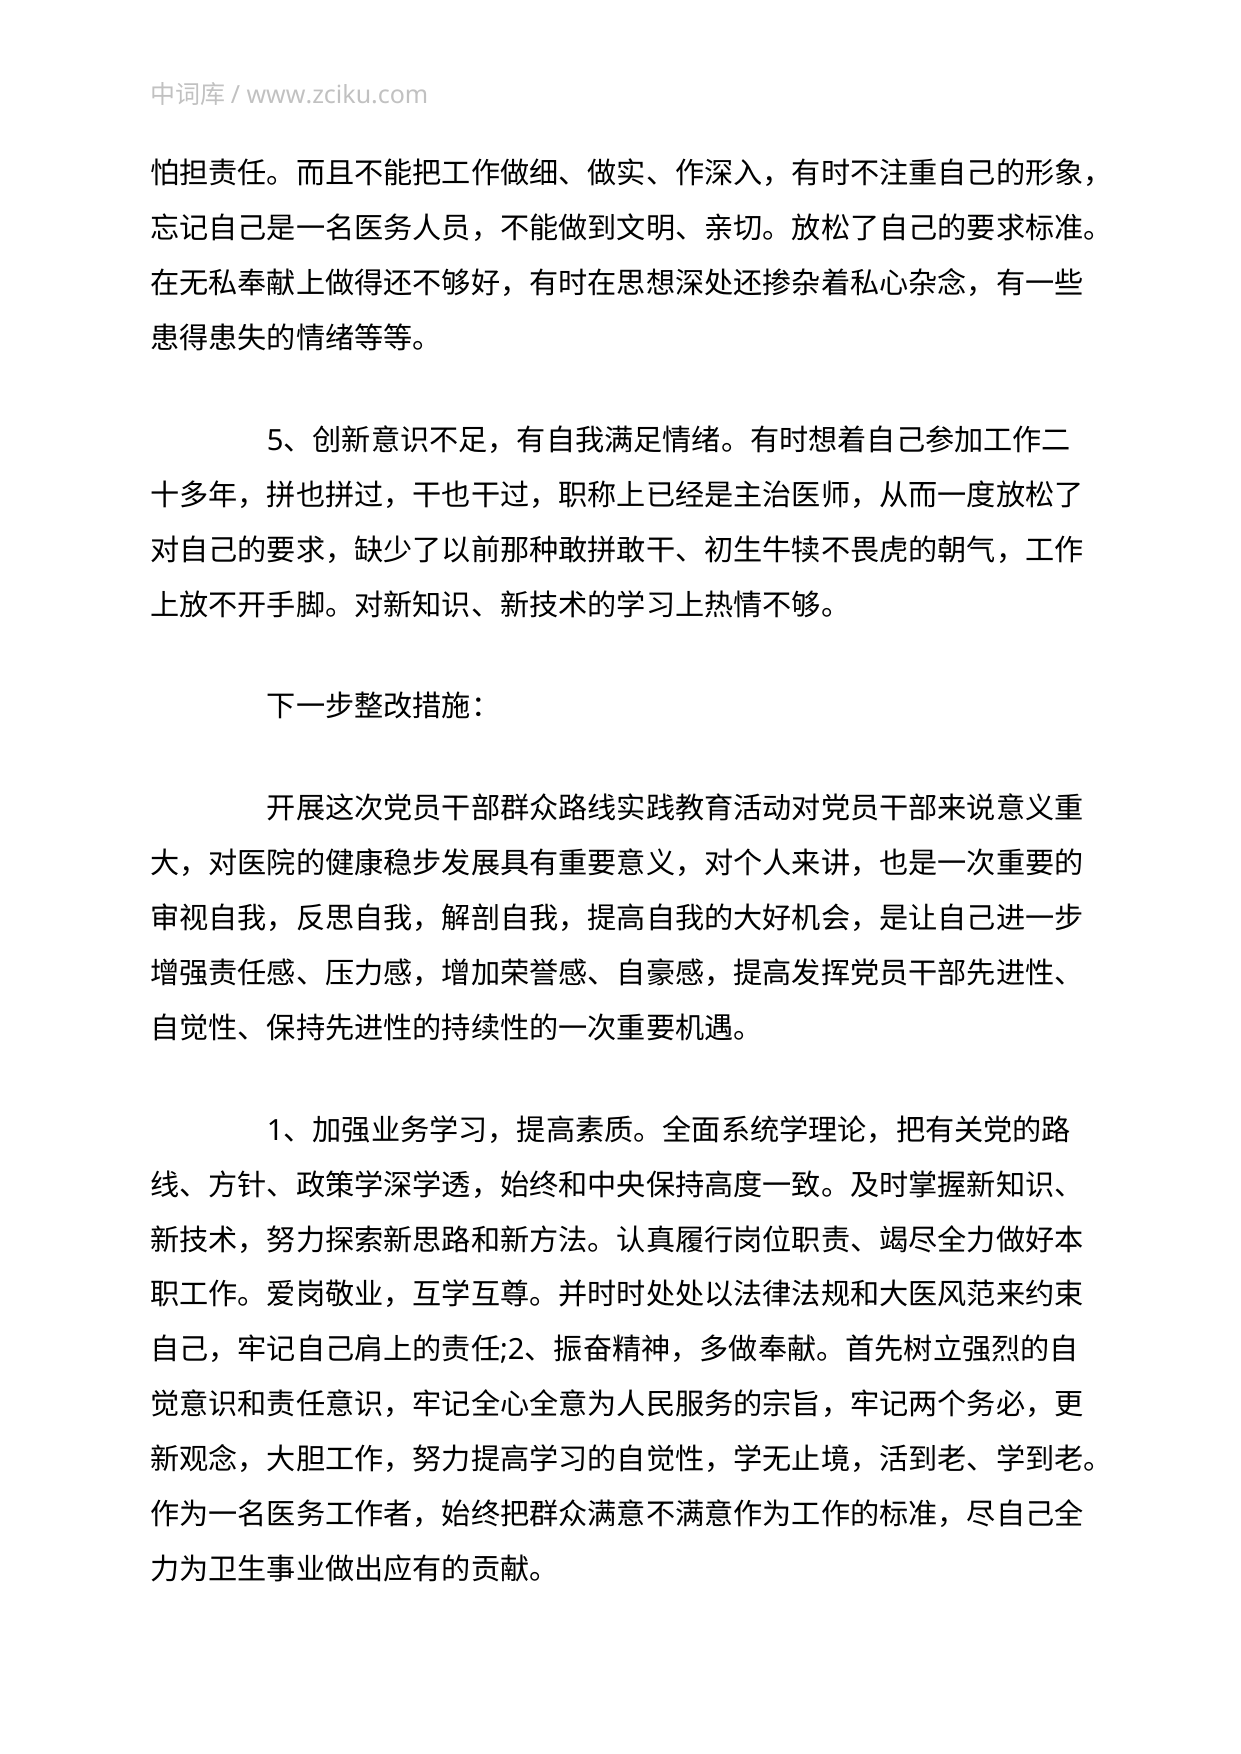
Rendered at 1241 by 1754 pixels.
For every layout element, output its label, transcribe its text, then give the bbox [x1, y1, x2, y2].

text 5、创新意识不足，有自我满足情绪。有时想着自己参加工作二十多年，拼也拼过，干也干过，职称上已经是主治医师，从而一度放松了对自己的要求，缺少了以前那种敢拼敢干、初生牛犊不畏虎的朝气，工作上放不开手脚。对新知识、新技术的学习上热情不够。 [150, 416, 1090, 623]
text 1、加强业务学习，提高素质。全面系统学理论，把有关党的路线、方针、政策学深学透，始终和中央保持高度一致。及时掌握新知识、新技术，努力探索新思路和新方法。认真履行岗位职责、竭尽全力做好本职工作。爱岗敬业，互学互尊。并时时处处以法律法规和大医风范来约束自己，牢记自己肩上的责任;2、振奋精神，多做奉献。首先树立强烈的自觉意识和责任意识，牢记全心全意为人民服务的宗旨，牢记两个务必，更新观念，大胆工作，努力提高学习的自觉性，学无止境，活到老、学到老。作为一名医务工作者，始终把群众满意不满意作为工作的标准，尽自己全力为卫生事业做出应有的贡献。 [150, 1106, 1090, 1588]
text 下一步整改措施： [150, 683, 1090, 725]
text 开展这次党员干部群众路线实践教育活动对党员干部来说意义重大，对医院的健康稳步发展具有重要意义，对个人来讲，也是一次重要的审视自我，反思自我，解剖自我，提高自我的大好机会，是让自己进一步增强责任感、压力感，增加荣誉感、自豪感，提高发挥党员干部先进性、自觉性、保持先进性的持续性的一次重要机遇。 [150, 785, 1090, 1047]
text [150, 150, 1090, 357]
